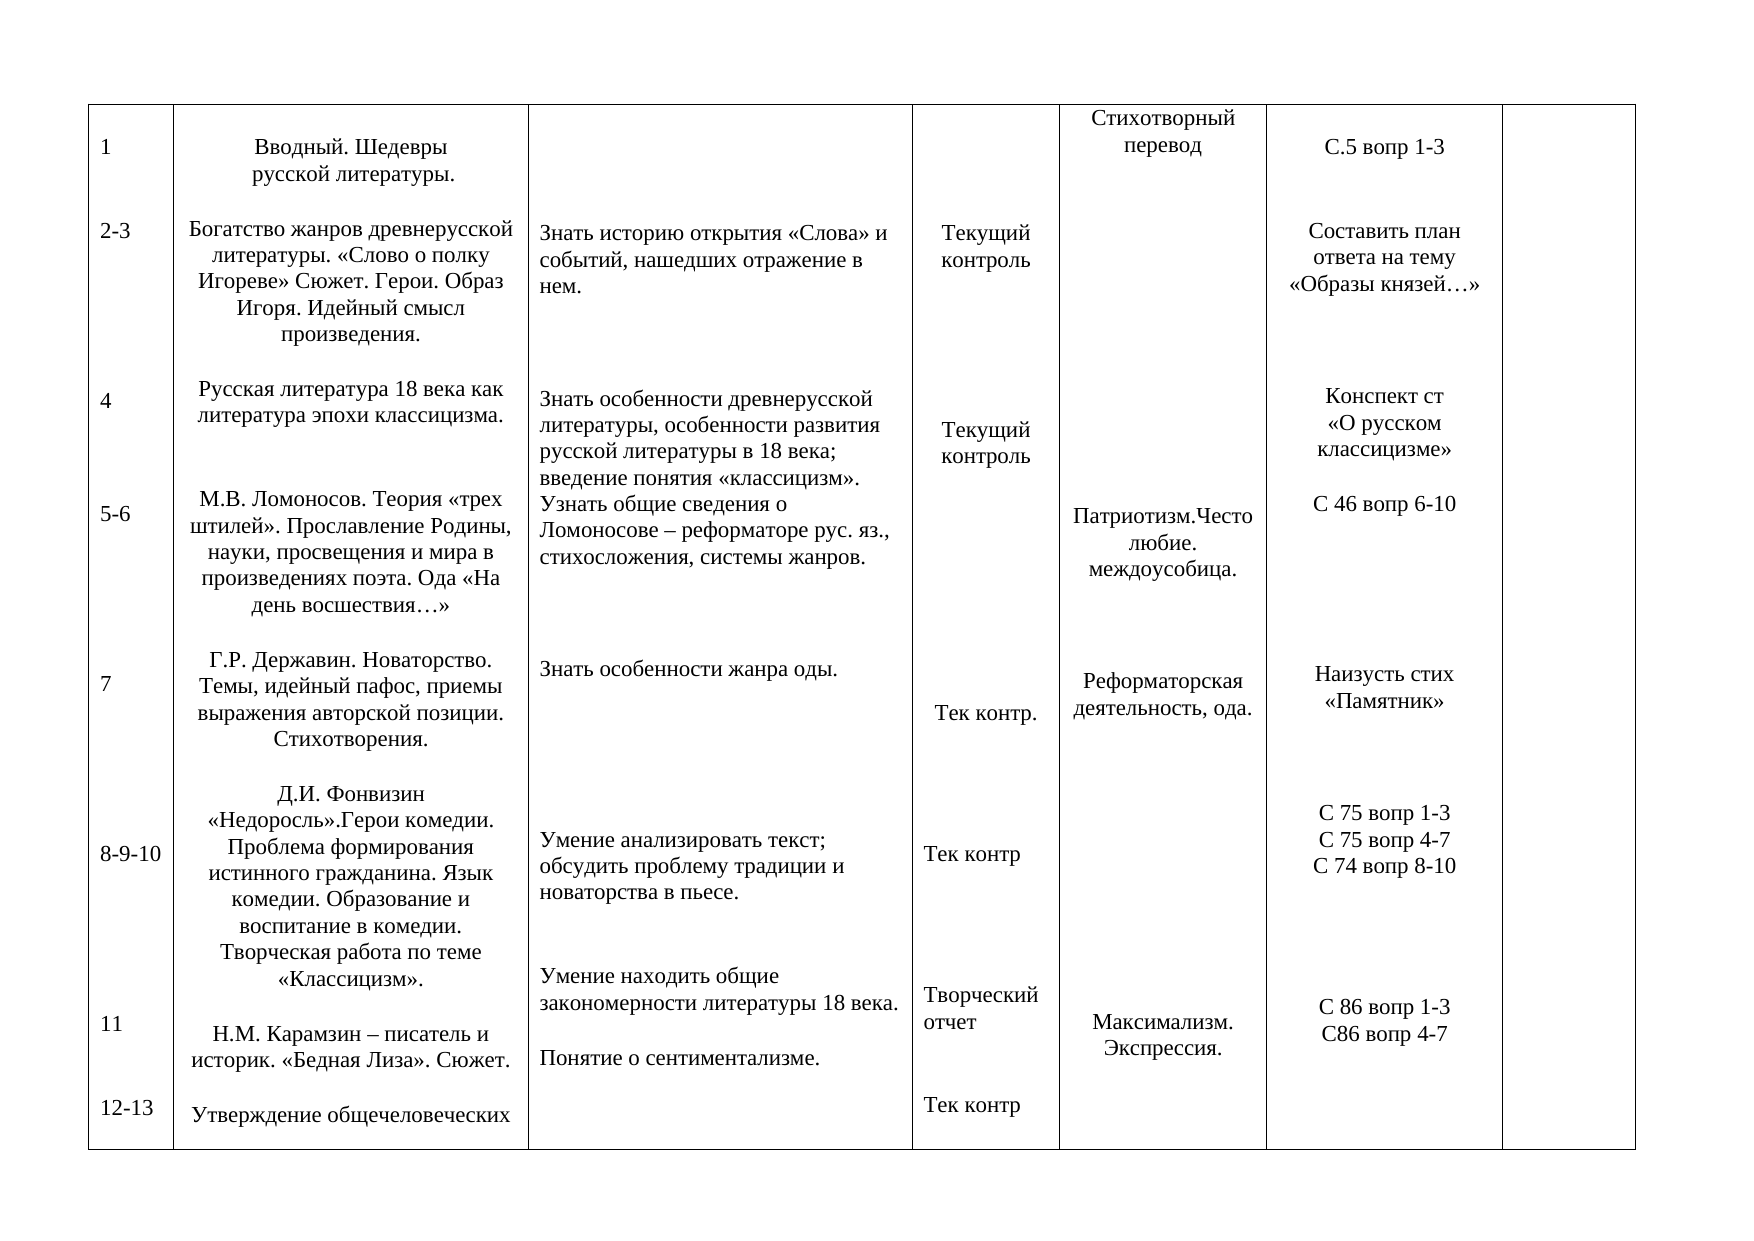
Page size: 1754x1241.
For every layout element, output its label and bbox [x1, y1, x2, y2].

table_cell [89, 105, 173, 1149]
table_cell [913, 105, 1059, 1149]
table_cell [529, 105, 912, 1149]
table_cell [1060, 105, 1266, 1149]
table_cell [1267, 105, 1502, 1149]
table_cell [1503, 105, 1635, 1149]
table_cell [174, 105, 528, 1149]
